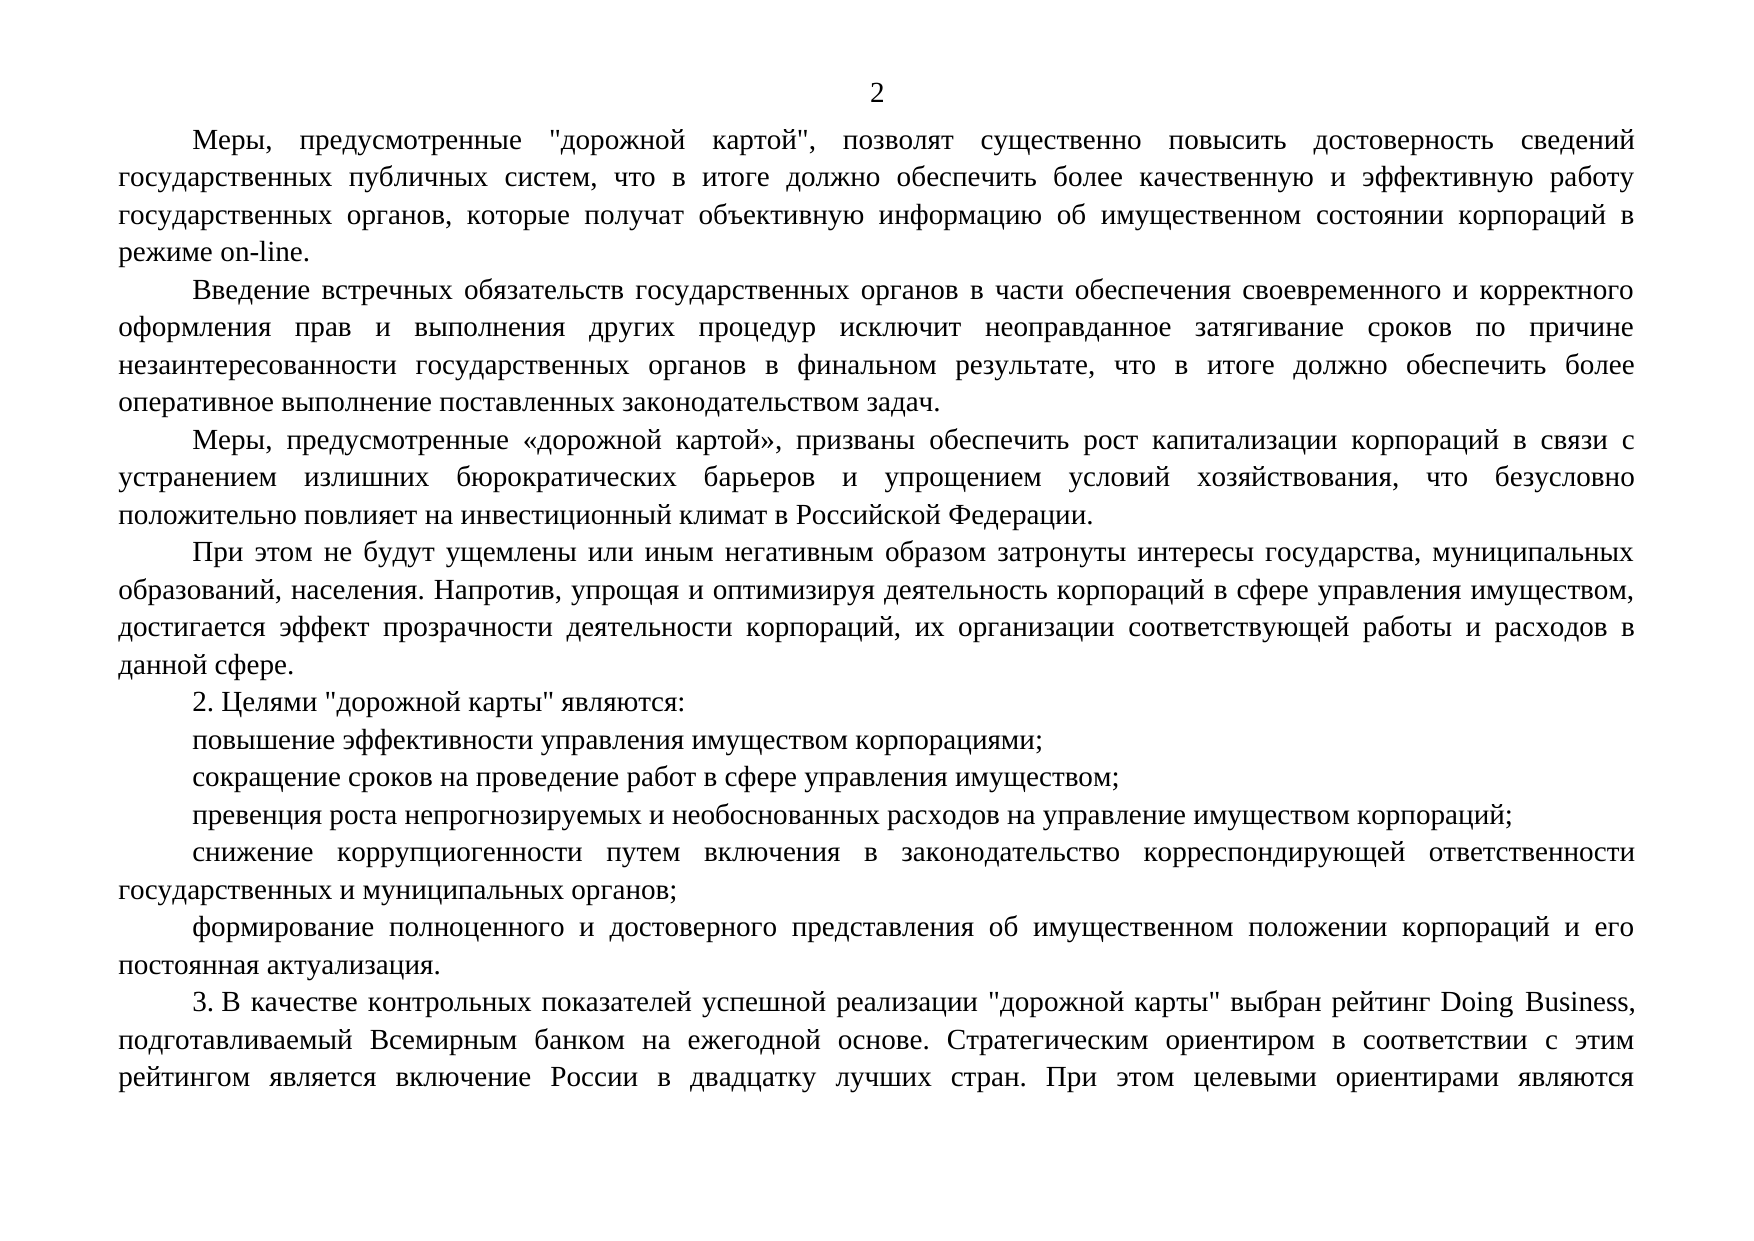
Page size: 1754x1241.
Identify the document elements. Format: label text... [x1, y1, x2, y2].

text превенция роста непрогнозируемых и необоснованных расходов на управление имуществом корпораций; [118, 793, 1636, 831]
text Меры, предусмотренные «дорожной картой», призваны обеспечить рост капитализации корпораций в связи с устранением излишних бюрократических барьеров и упрощением условий хозяйствования, что безусловно положительно повлияет на инвестиционный климат в Российской Федерации. [118, 418, 1636, 531]
text формирование полноценного и достоверного представления об имущественном положении корпораций и его постоянная актуализация. [118, 906, 1636, 981]
text снижение коррупциогенности путем включения в законодательство корреспондирующей ответственности государственных и муниципальных органов; [118, 831, 1636, 906]
text Меры, предусмотренные "дорожной картой", позволят существенно повысить достоверность сведений государственных публичных систем, что в итоге должно обеспечить более качественную и эффективную работу государственных органов, которые получат объективную информацию об имущественном состоянии корпораций в режиме on-line. [118, 118, 1636, 268]
text При этом не будут ущемлены или иным негативным образом затронуты интересы государства, муниципальных образований, населения. Напротив, упрощая и оптимизируя деятельность корпораций в сфере управления имуществом, достигается эффект прозрачности деятельности корпораций, их организации соответствующей работы и расходов в данной сфере. [118, 531, 1636, 681]
text сокращение сроков на проведение работ в сфере управления имуществом; [118, 756, 1636, 793]
text Введение встречных обязательств государственных органов в части обеспечения своевременного и корректного оформления прав и выполнения других процедур исключит неоправданное затягивание сроков по причине незаинтересованности государственных органов в финальном результате, что в итоге должно обеспечить более оперативное выполнение поставленных законодательством задач. [118, 268, 1636, 418]
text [118, 981, 1636, 1093]
text повышение эффективности управления имуществом корпорациями; [118, 718, 1636, 756]
text 2. Целями "дорожной карты" являются: [118, 681, 1636, 718]
